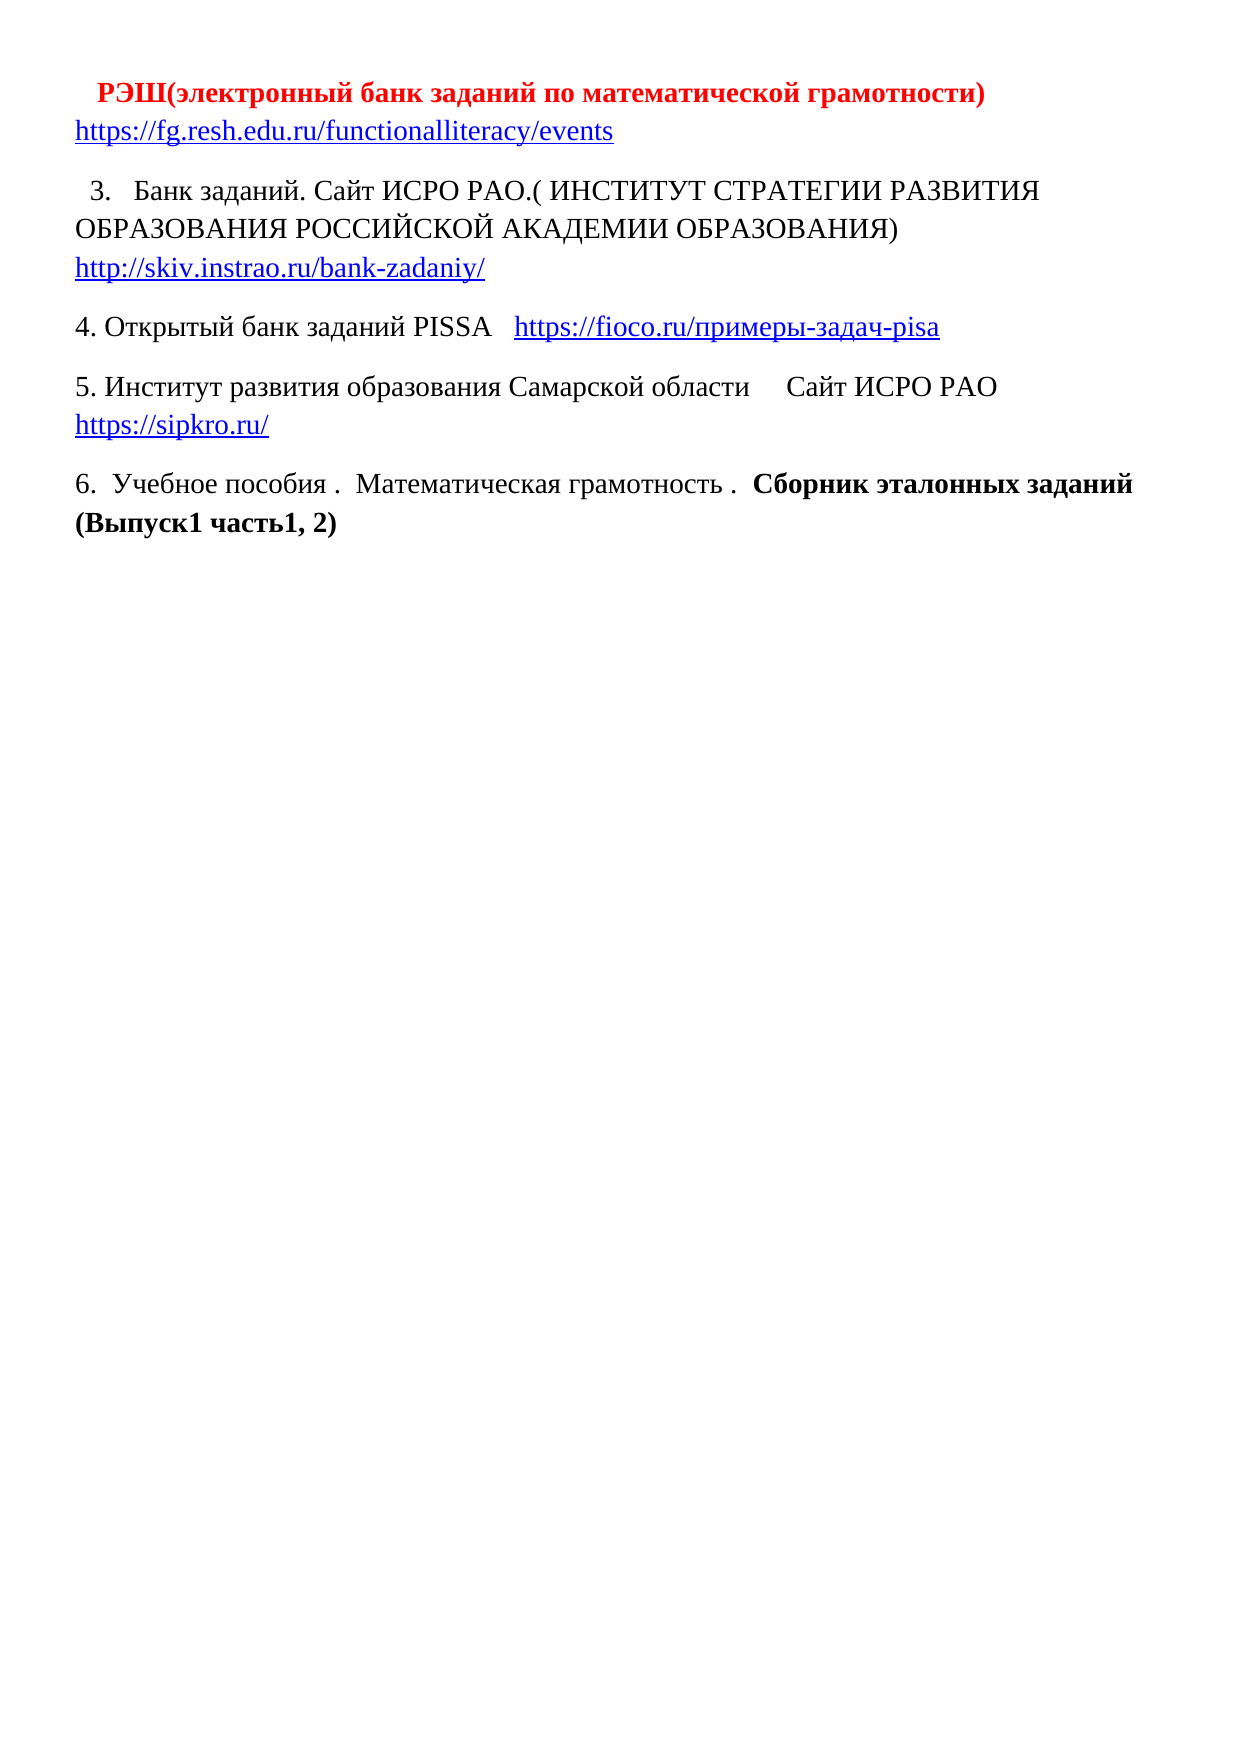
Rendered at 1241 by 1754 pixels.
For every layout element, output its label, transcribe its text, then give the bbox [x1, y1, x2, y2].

text 5. Институт развития образования Самарской области Сайт ИСРО РАО https://sipkro.ru/ [75, 369, 1165, 441]
text 4. Открытый банк заданий PISSA https://fioco.ru/примеры-задач-pisa [75, 309, 1165, 343]
text РЭШ(электронный банк заданий по математической грамотности) https://fg.resh.edu.ru/functionalliteracy/events [75, 75, 1165, 147]
text 3. Банк заданий. Сайт ИСРО РАО.( ИНСТИТУТ СТРАТЕГИИ РАЗВИТИЯ ОБРАЗОВАНИЯ РОССИЙСКОЙ АКАДЕМИИ ОБРАЗОВАНИЯ) http://skiv.instrao.ru/bank-zadaniy/ [75, 173, 1165, 283]
text 6. Учебное пособия . Математическая грамотность . Сборник эталонных заданий (Выпуск1 часть1, 2) [75, 467, 1165, 539]
